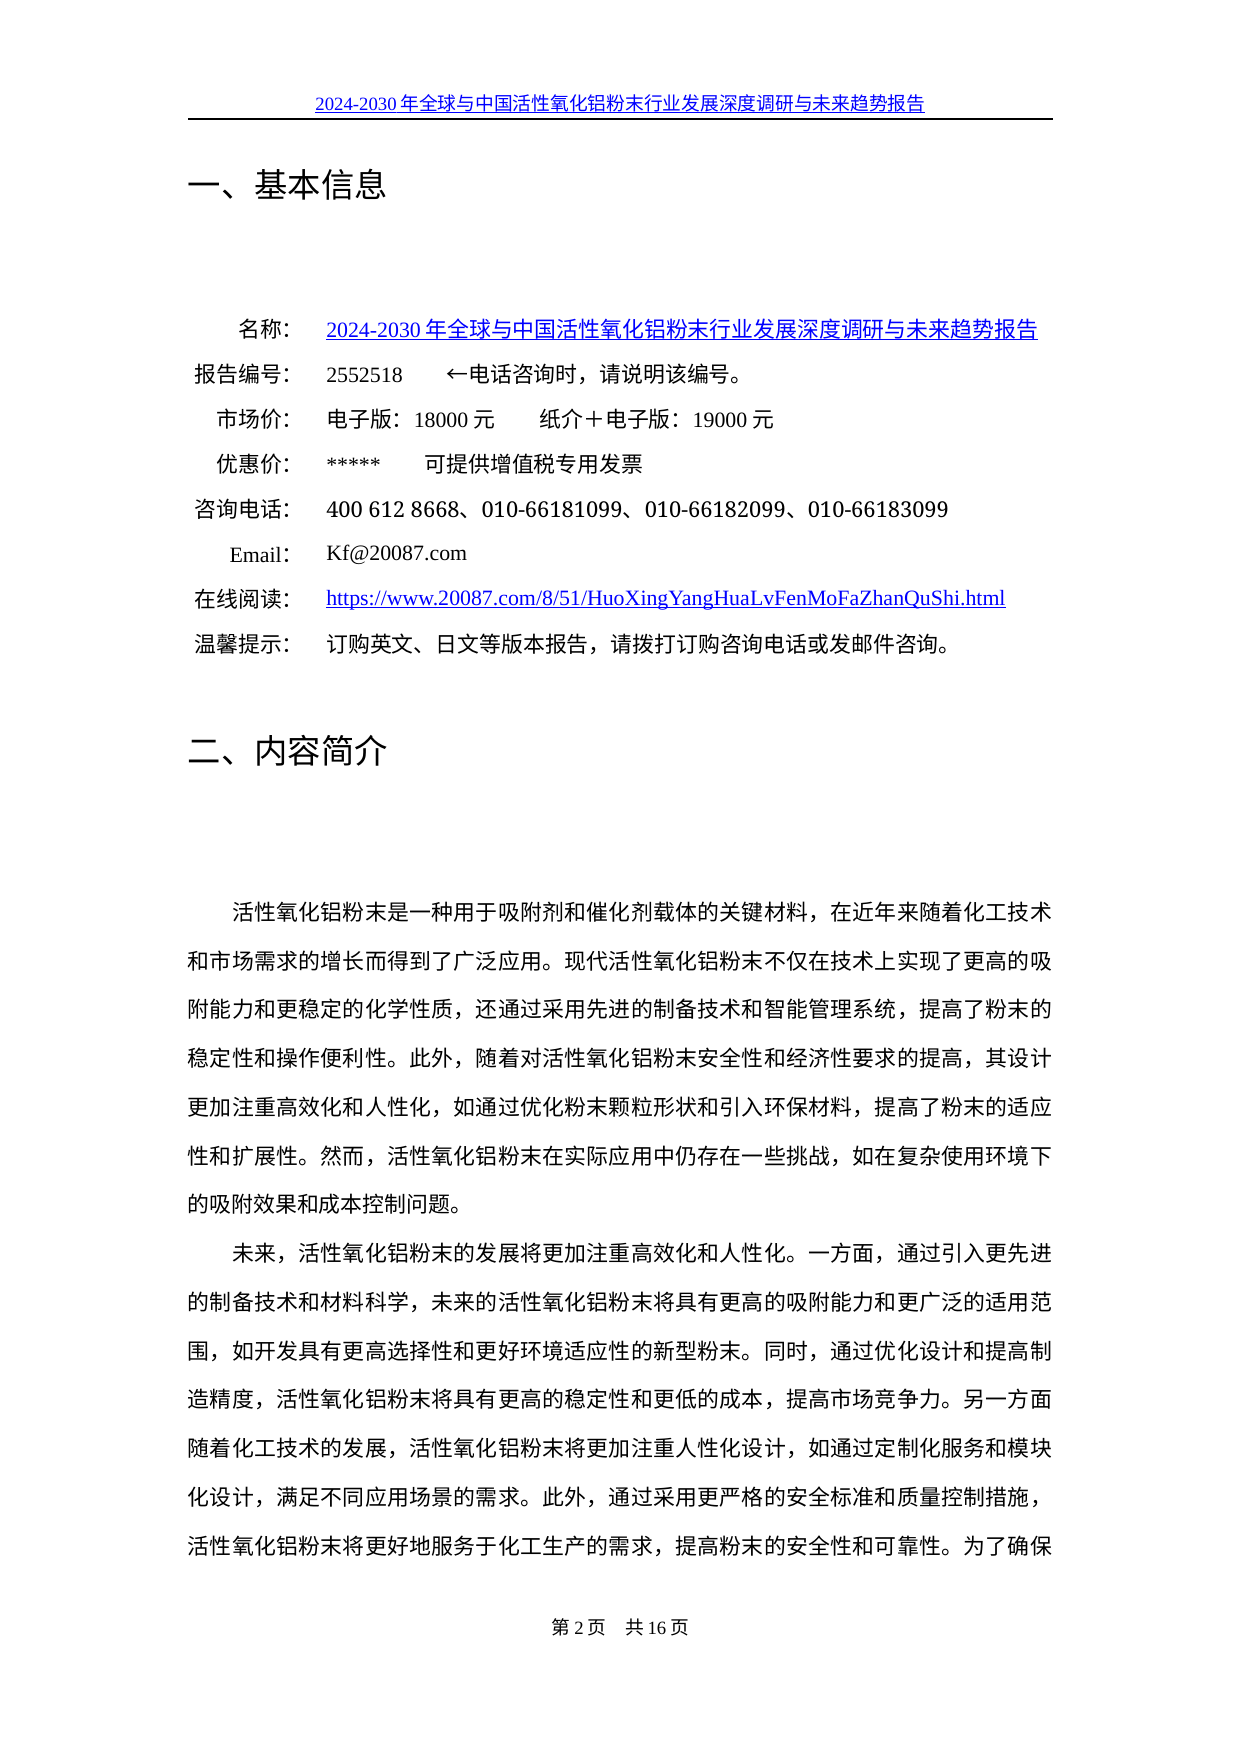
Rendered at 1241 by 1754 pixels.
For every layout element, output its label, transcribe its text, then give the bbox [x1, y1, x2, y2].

title 一、基本信息 [187, 150, 1053, 215]
table_cell Kf@20087.com [315, 537, 1073, 582]
table_cell 2552518 ←电话咨询时，请说明该编号。 [315, 357, 1073, 402]
table_cell ***** 可提供增值税专用发票 [315, 447, 1073, 492]
table_cell [315, 582, 1073, 627]
table_cell 报告编号： [167, 357, 315, 402]
table_header 名称： [167, 312, 315, 357]
table_cell 订购英文、日文等版本报告，请拨打订购咨询电话或发邮件咨询。 [315, 627, 1073, 672]
table_cell 市场价： [167, 402, 315, 447]
table_cell 温馨提示： [167, 627, 315, 672]
table_cell 电子版：18000 元 纸介＋电子版：19000 元 [315, 402, 1073, 447]
table_cell 咨询电话： [167, 492, 315, 537]
table_cell Email： [167, 537, 315, 582]
table_cell 优惠价： [167, 447, 315, 492]
title 二、内容简介 [187, 717, 1053, 782]
table_header 2024-2030年全球与中国活性氧化铝粉末行业发展深度调研与未来趋势报告 [315, 312, 1073, 357]
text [187, 894, 1053, 1561]
table_cell 在线阅读： [167, 582, 315, 627]
table_cell 400 612 8668、010-66181099、010-66182099、010-66183099 [315, 492, 1073, 537]
